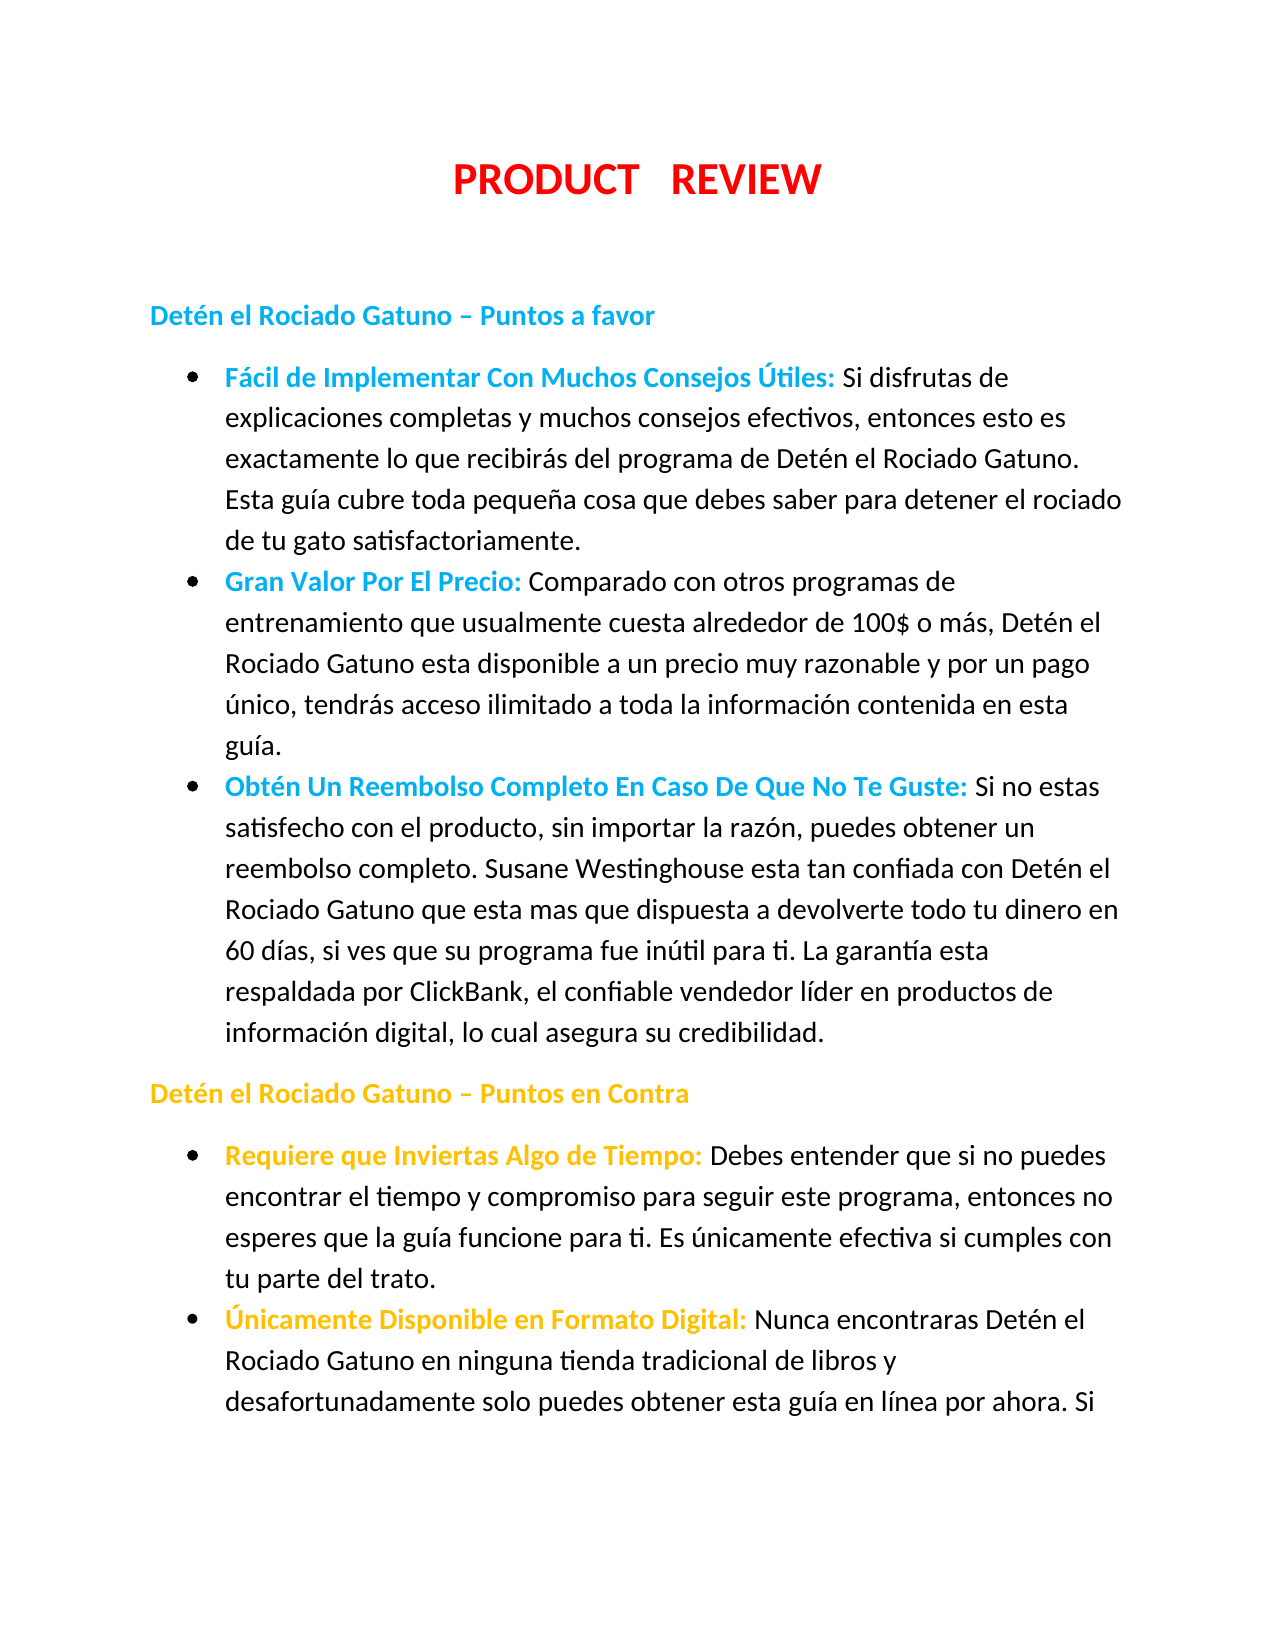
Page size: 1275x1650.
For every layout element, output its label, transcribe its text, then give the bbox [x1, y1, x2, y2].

list Obtén Un Reembolso Completo En Caso De Que No Te Guste: Si no estas satisfecho con el producto, sin importar la razón, puedes obtener un reembolso completo. Susane Westinghouse esta tan confiada con Detén el Rociado Gatuno que esta mas que dispuesta a devolverte todo tu dinero en 60 días, si ves que su programa fue inútil para ti. La garantía esta respaldada por ClickBank, el confiable vendedor líder en productos de información digital, lo cual asegura su credibilidad. [187, 768, 1125, 1049]
list Fácil de Implementar Con Muchos Consejos Útiles: Si disfrutas de explicaciones completas y muchos consejos efectivos, entonces esto es exactamente lo que recibirás del programa de Detén el Rociado Gatuno. Esta guía cubre toda pequeña cosa que debes saber para detener el rociado de tu gato satisfactoriamente. [187, 359, 1125, 558]
text PRODUCT REVIEW [150, 150, 1125, 206]
list Requiere que Inviertas Algo de Tiempo: Debes entender que si no puedes encontrar el tiempo y compromiso para seguir este programa, entonces no esperes que la guía funcione para ti. Es únicamente efectiva si cumples con tu parte del trato. [187, 1137, 1125, 1296]
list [187, 1301, 1125, 1418]
text Detén el Rociado Gatuno – Puntos en Contra [150, 1075, 1125, 1111]
text Detén el Rociado Gatuno – Puntos a favor [150, 297, 1125, 332]
list Gran Valor Por El Precio: Comparado con otros programas de entrenamiento que usualmente cuesta alrededor de 100$ o más, Detén el Rociado Gatuno esta disponible a un precio muy razonable y por un pago único, tendrás acceso ilimitado a toda la información contenida en esta guía. [187, 563, 1125, 763]
